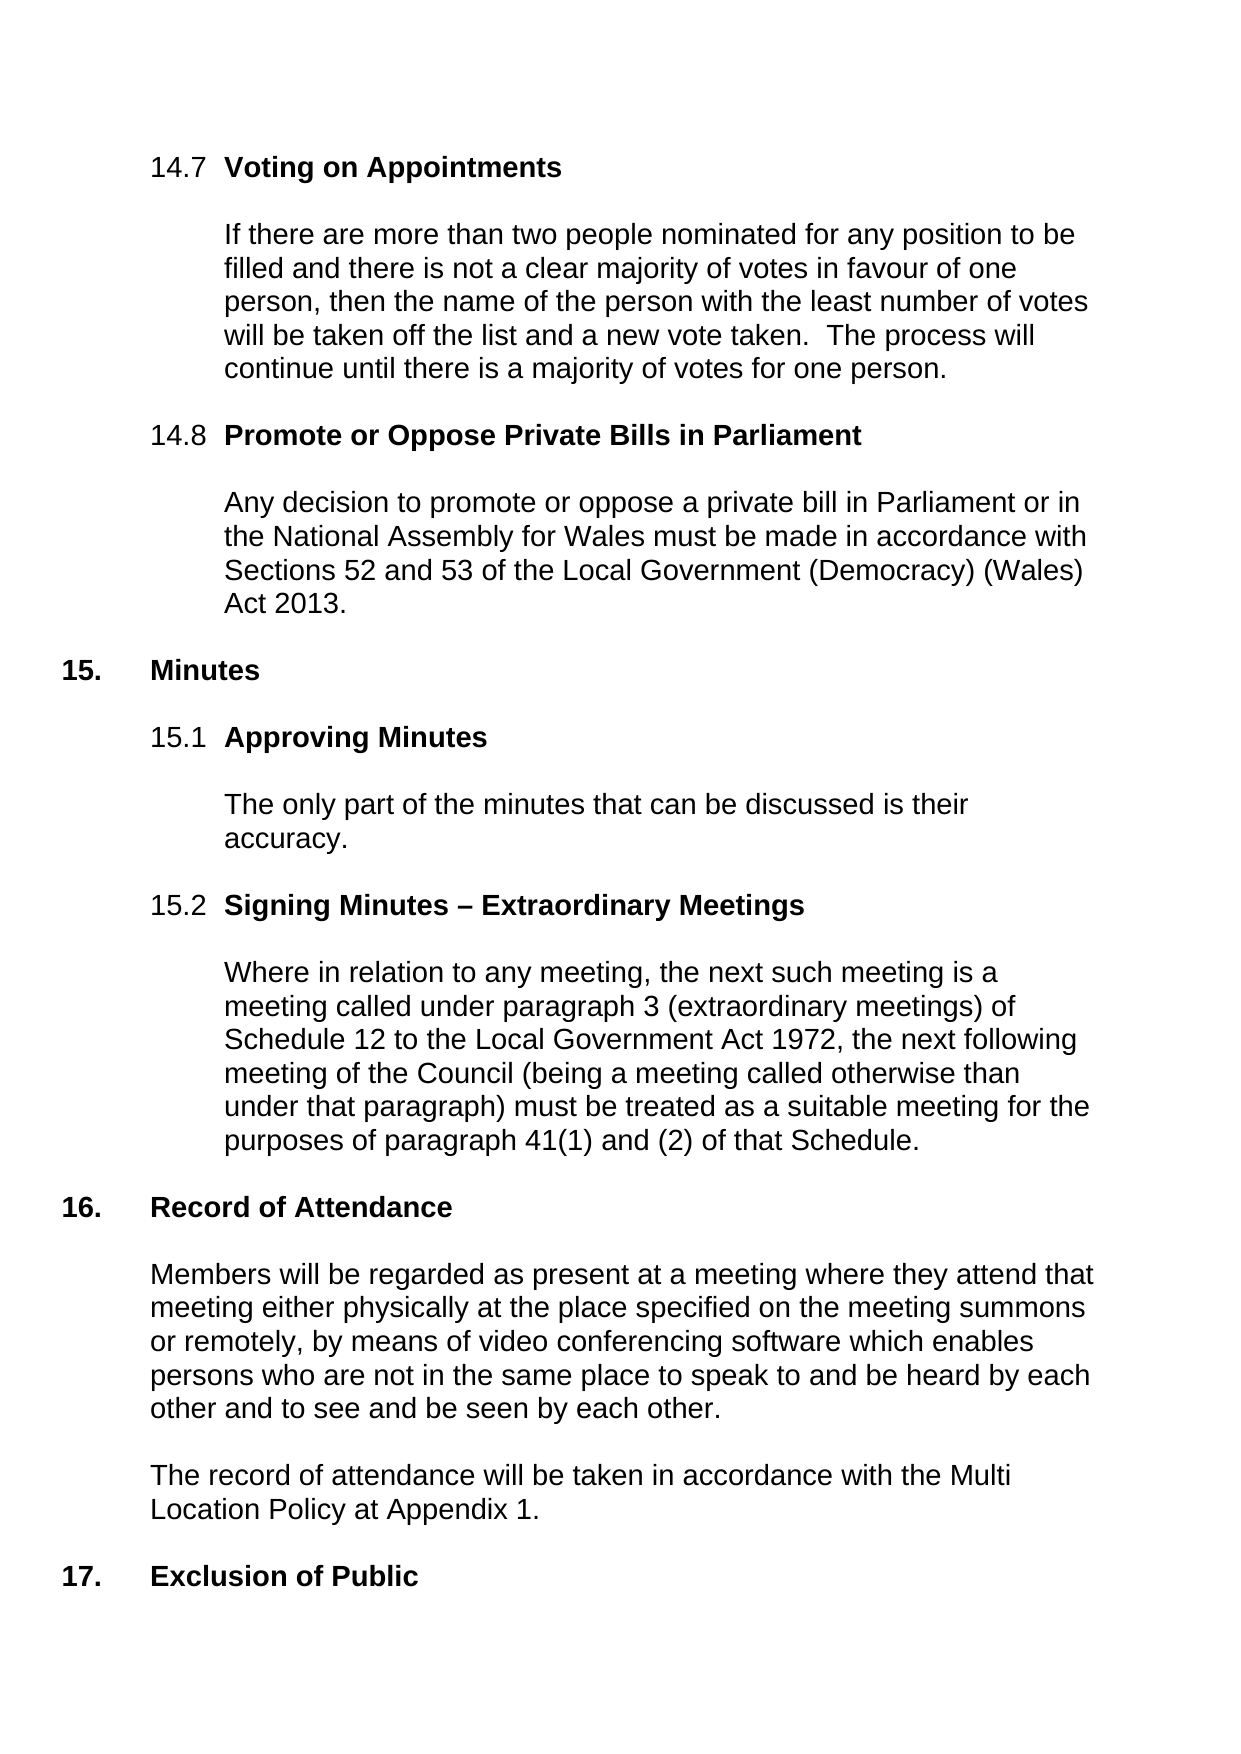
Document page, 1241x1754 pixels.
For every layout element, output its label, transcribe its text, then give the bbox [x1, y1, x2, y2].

text If there are more than two people nominated for any position to be filled and there is not a clear majority of votes in favour of one person, then the name of the person with the least number of votes will be taken off the list and a new vote taken. The process will continue until there is a majority of votes for one person. [224, 217, 1097, 385]
text Any decision to promote or oppose a private bill in Parliament or in the National Assembly for Wales must be made in accordance with Sections 52 and 53 of the Local Government (Democracy) (Wales) Act 2013. [224, 485, 1097, 619]
text 15.1 Approving Minutes [150, 720, 1097, 754]
text Members will be regarded as present at a meeting where they attend that meeting either physically at the place specified on the meeting summons or remotely, by means of video conferencing software which enables persons who are not in the same place to speak to and be heard by each other and to see and be seen by each other. [91, 1257, 1097, 1424]
text 14.8 Promote or Oppose Private Bills in Parliament [150, 418, 1097, 452]
text The record of attendance will be taken in accordance with the Multi Location Policy at Appendix 1. [91, 1458, 1097, 1525]
text 16. Record of Attendance [61, 1190, 1097, 1223]
text 14.7 Voting on Appointments [150, 150, 1097, 183]
text Where in relation to any meeting, the next such meeting is a meeting called under paragraph 3 (extraordinary meetings) of Schedule 12 to the Local Government Act 1972, the next following meeting of the Council (being a meeting called otherwise than under that paragraph) must be treated as a suitable meeting for the purposes of paragraph 41(1) and (2) of that Schedule. [224, 955, 1097, 1156]
text 15.2 Signing Minutes – Extraordinary Meetings [150, 888, 1097, 921]
text 17. Exclusion of Public [61, 1559, 1097, 1592]
text 15. Minutes [61, 653, 1097, 687]
text The only part of the minutes that can be discussed is their accuracy. [224, 787, 1097, 854]
